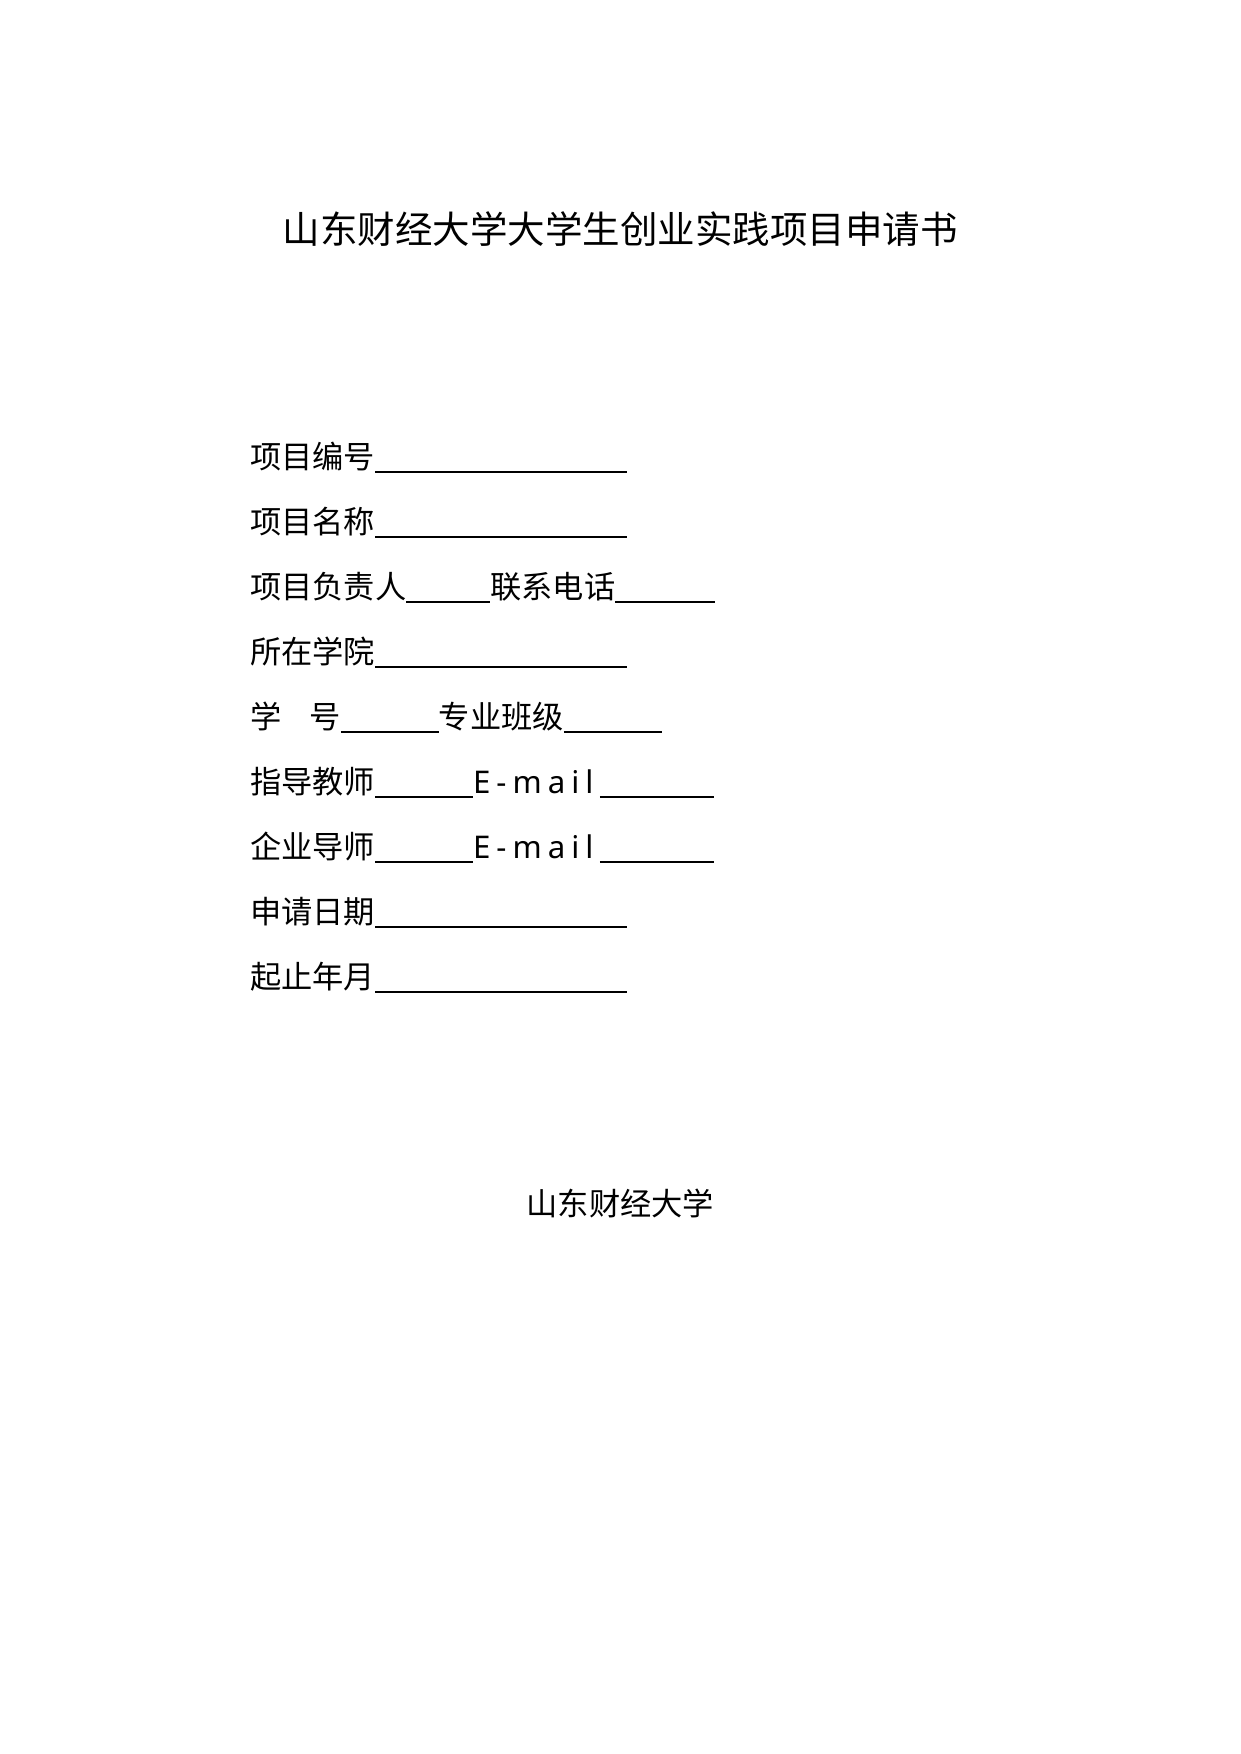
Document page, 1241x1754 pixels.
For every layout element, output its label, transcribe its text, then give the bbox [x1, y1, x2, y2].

text 指导教师 E-mail [187, 747, 1053, 812]
text 所在学院 [187, 617, 1053, 682]
text 学 号 专业班级 [187, 682, 1053, 747]
text 项目负责人 联系电话 [187, 552, 1053, 617]
text 企业导师 E-mail [187, 812, 1053, 877]
text 起止年月 [187, 942, 1053, 1007]
text 山东财经大学大学生创业实践项目申请书 [187, 194, 1053, 259]
text 申请日期 [187, 877, 1053, 942]
text 项目编号 [187, 422, 1053, 487]
text 山东财经大学 [187, 1169, 1053, 1234]
text 项目名称 [187, 487, 1053, 552]
